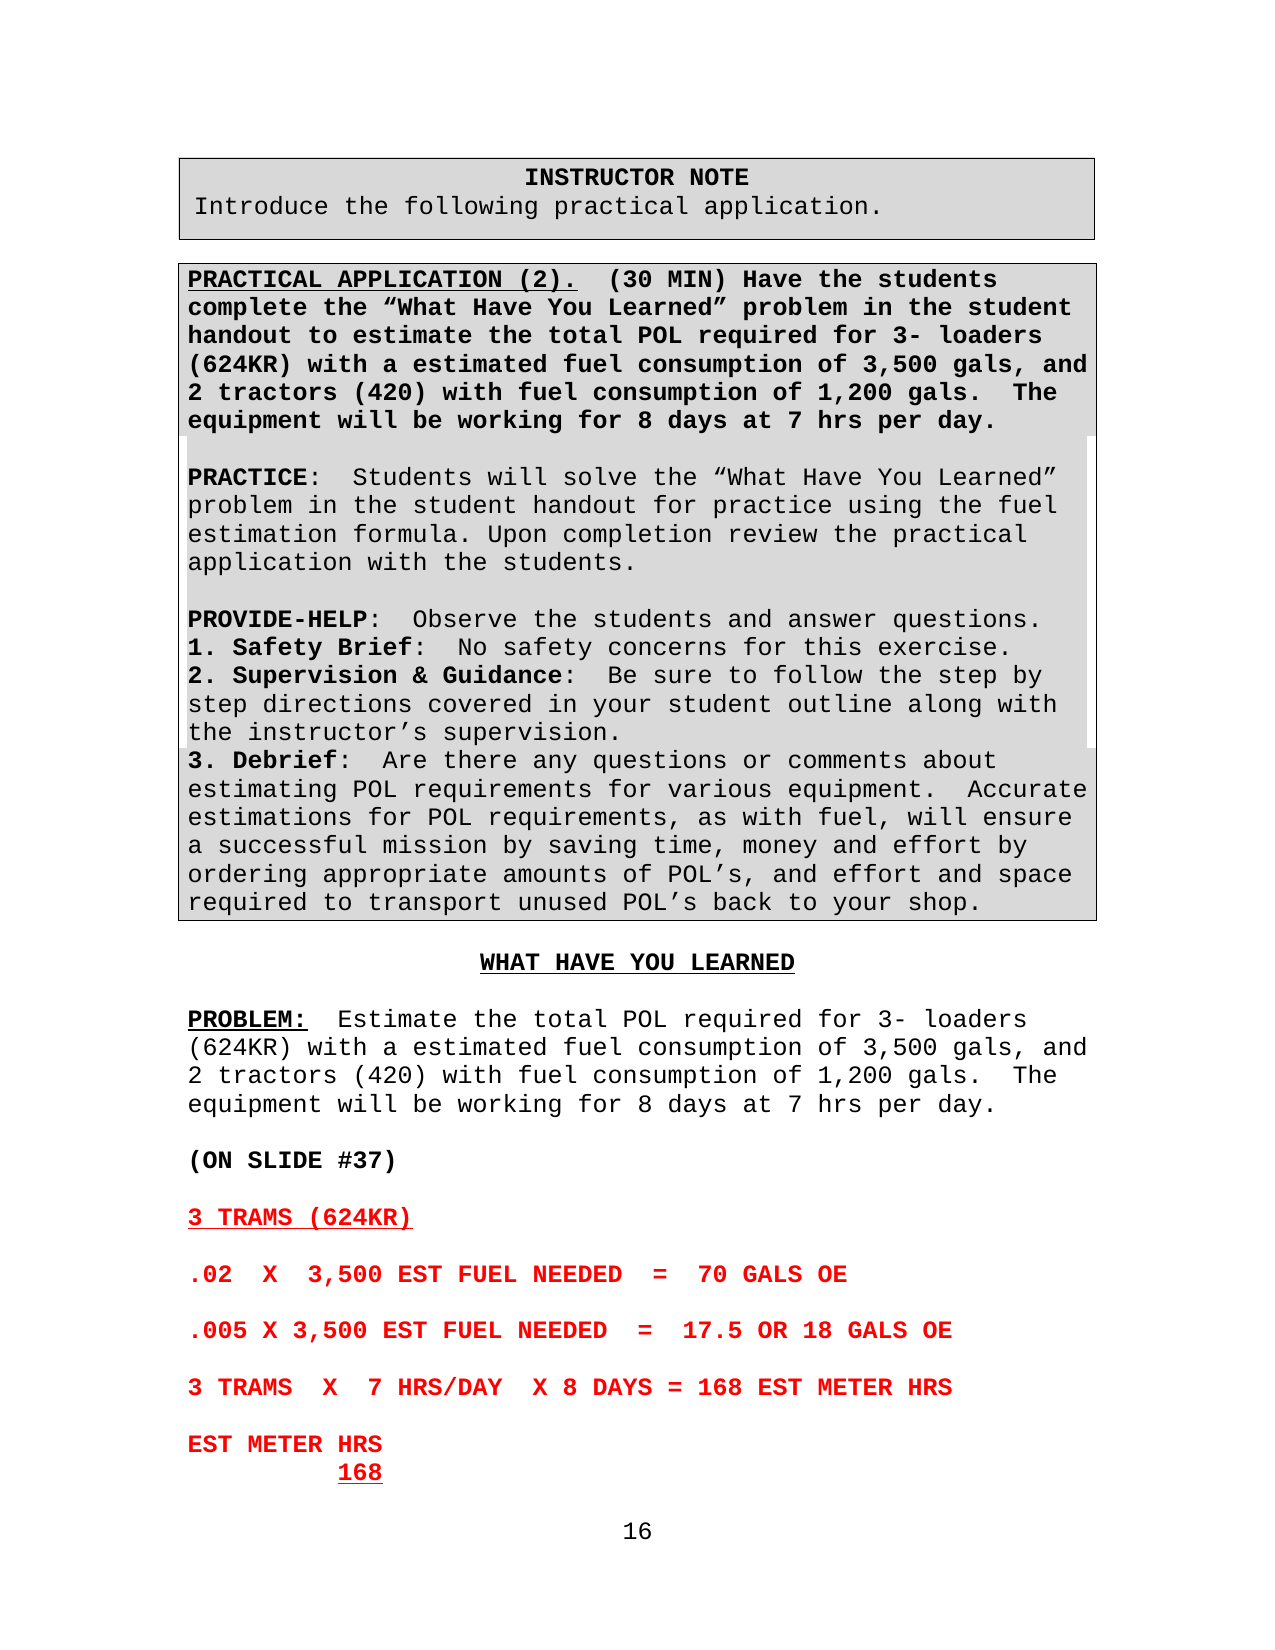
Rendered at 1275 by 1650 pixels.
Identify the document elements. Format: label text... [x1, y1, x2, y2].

text 3 TRAMS (624KR) [187, 1204, 1087, 1233]
text EST METER HRS [187, 1431, 1087, 1459]
text PROBLEM: Estimate the total pol required for 3- loaders (624KR) with a estimated fuel consumption of 3,500 gals, and 2 tractors (420) with fuel consumption of 1,200 gals. The equipment will be working for 8 days at 7 hrs per day. [187, 1006, 1087, 1119]
text PROVIDE-HELP: Observe the students and answer questions. [187, 606, 1087, 635]
text 168 [187, 1459, 1087, 1488]
text PRACTICE: Students will solve the “What Have You Learned” problem in the student handout for practice using the fuel estimation formula. Upon completion review the practical application with the students. [187, 465, 1087, 578]
text 3 TRAMS X 7 HRS/DAY X 8 DAYS = 168 EST METER HRS [187, 1374, 1087, 1403]
text 1. Safety Brief: No safety concerns for this exercise. [187, 635, 1087, 663]
text (ON SLIDE #37) [187, 1148, 1087, 1176]
text 2. Supervision & Guidance: Be sure to follow the step by step directions covered in your student outline along with the instructor’s supervision. [187, 663, 1087, 745]
text PRACTICAL APPLICATION (2). (30 MIN) Have the students complete the “What Have You Learned” problem in the student handout to estimate the total pol required for 3- loaders (624KR) with a estimated fuel consumption of 3,500 gals, and 2 tractors (420) with fuel consumption of 1,200 gals. The equipment will be working for 8 days at 7 hrs per day. [179, 264, 1096, 436]
text 3. Debrief: Are there any questions or comments about estimating POL requirements for various equipment. Accurate estimations for POL requirements, as with fuel, will ensure a successful mission by saving time, money and effort by ordering appropriate amounts of POL’s, and effort and space required to transport unused POL’s back to your shop. [179, 745, 1096, 920]
text .005 X 3,500 EST FUEL NEEDED = 17.5 OR 18 GALS OE [187, 1318, 1087, 1346]
text .02 X 3,500 EST FUEL NEEDED = 70 GALS OE [187, 1261, 1087, 1289]
text WHAT HAVE YOU LEARNED [187, 949, 1087, 978]
